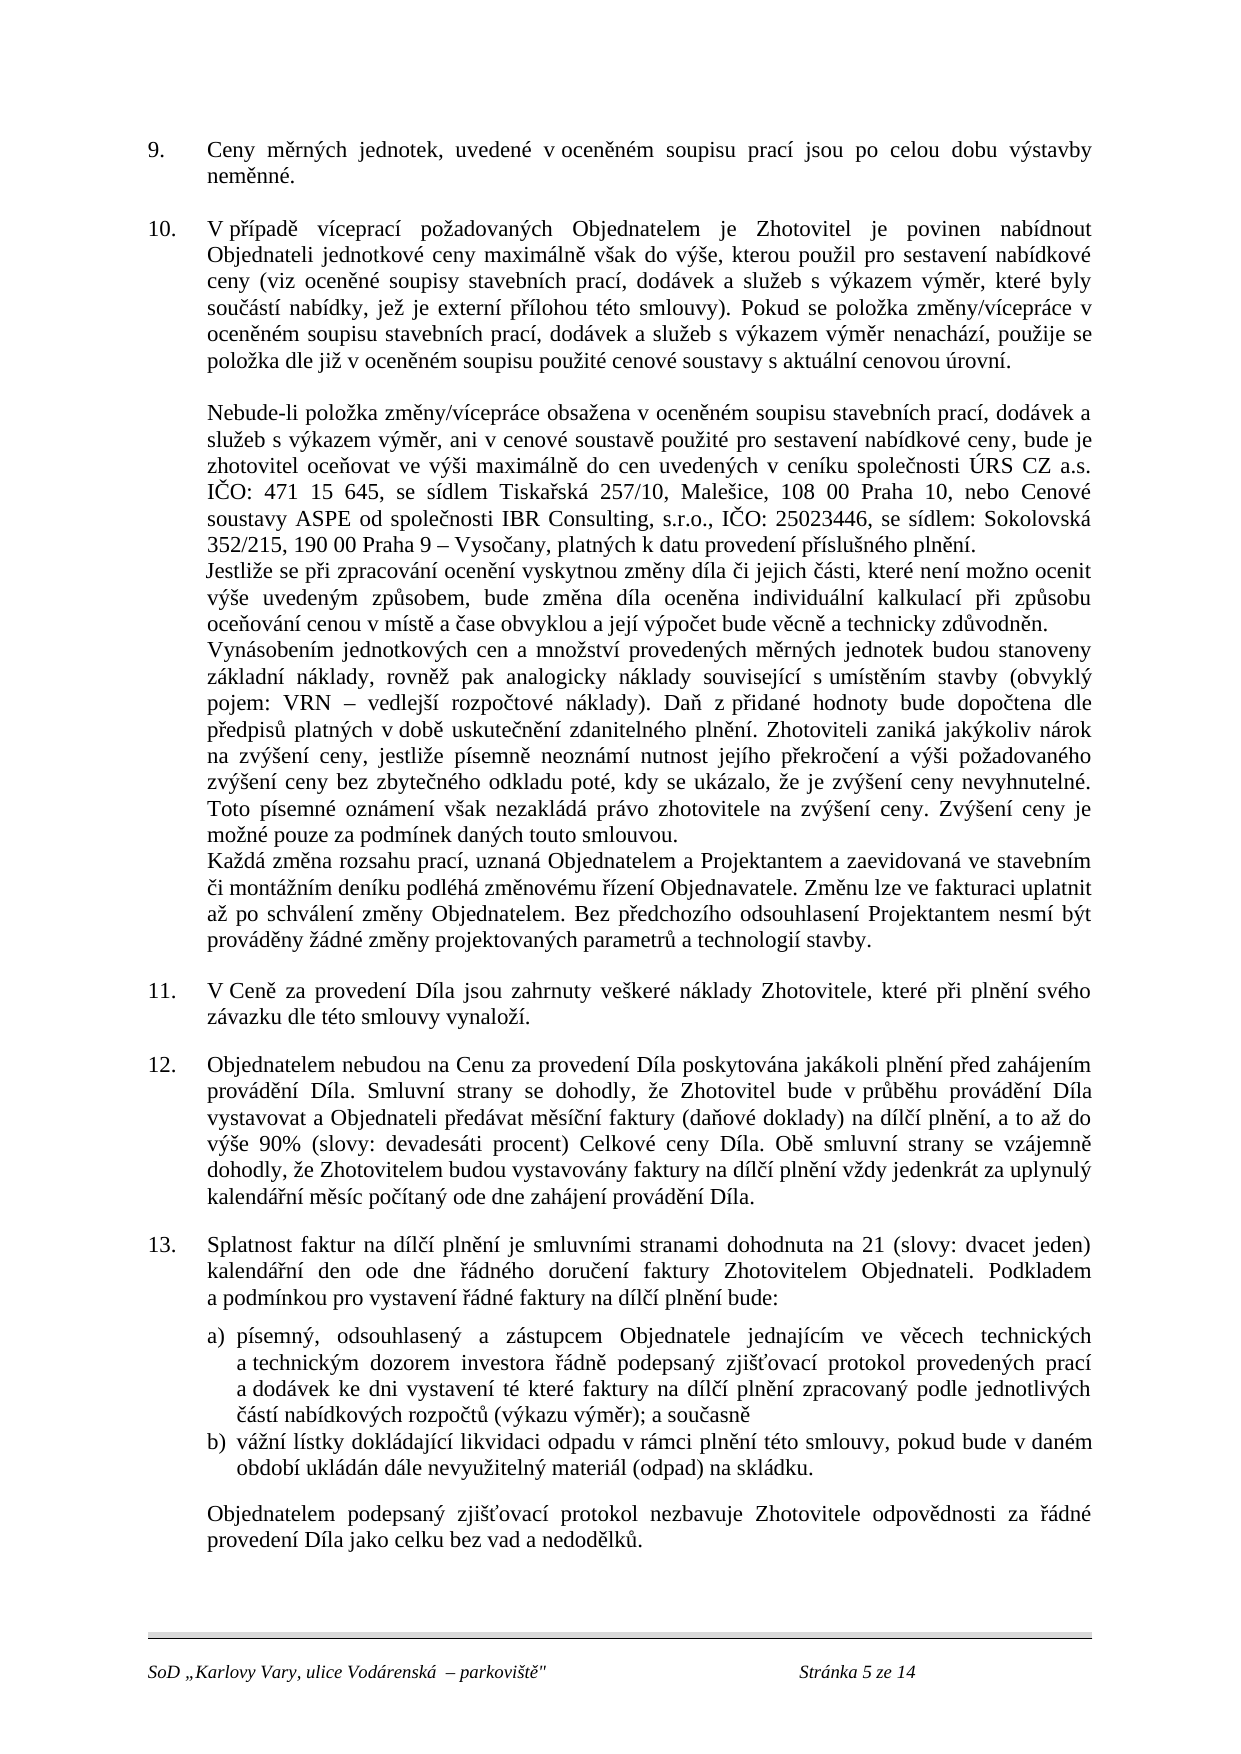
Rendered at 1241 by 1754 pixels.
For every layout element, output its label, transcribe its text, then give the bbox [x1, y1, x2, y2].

list písemný, odsouhlasený a zástupcem Objednatele jednajícím ve věcech technických a technickým dozorem investora řádně podepsaný zjišťovací protokol provedených prací a dodávek ke dni vystavení té které faktury na dílčí plnění zpracovaný podle jednotlivých částí nabídkových rozpočtů (výkazu výměr); a současně [207, 1322, 1092, 1428]
list V případě víceprací požadovaných Objednatelem je Zhotovitel je povinen nabídnout Objednateli jednotkové ceny maximálně však do výše, kterou použil pro sestavení nabídkové ceny (viz oceněné soupisy stavebních prací, dodávek a služeb s výkazem výměr, které byly součástí nabídky, jež je externí přílohou této smlouvy). Pokud se položka změny/vícepráce v oceněném soupisu stavebních prací, dodávek a služeb s výkazem výměr nenachází, použije se položka dle již v oceněném soupisu použité cenové soustavy s aktuální cenovou úrovní. [148, 215, 1092, 373]
list Objednatelem nebudou na Cenu za provedení Díla poskytována jakákoli plnění před zahájením provádění Díla. Smluvní strany se dohodly, že Zhotovitel bude v průběhu provádění Díla vystavovat a Objednateli předávat měsíční faktury (daňové doklady) na dílčí plnění, a to až do výše 90% (slovy: devadesáti procent) Celkové ceny Díla. Obě smluvní strany se vzájemně dohodly, že Zhotovitelem budou vystavovány faktury na dílčí plnění vždy jedenkrát za uplynulý kalendářní měsíc počítaný ode dne zahájení provádění Díla. [148, 1051, 1092, 1209]
text Vynásobením jednotkových cen a množství provedených měrných jednotek budou stanoveny základní náklady, rovněž pak analogicky náklady související s umístěním stavby (obvyklý pojem: VRN – vedlejší rozpočtové náklady). Daň z přidané hodnoty bude dopočtena dle předpisů platných v době uskutečnění zdanitelného plnění. Zhotoviteli zaniká jakýkoliv nárok na zvýšení ceny, jestliže písemně neoznámí nutnost jejího překročení a výši požadovaného zvýšení ceny bez zbytečného odkladu poté, kdy se ukázalo, že je zvýšení ceny nevyhnutelné. Toto písemné oznámení však nezakládá právo zhotovitele na zvýšení ceny. Zvýšení ceny je možné pouze za podmínek daných touto smlouvou. [207, 637, 1092, 847]
list Splatnost faktur na dílčí plnění je smluvními stranami dohodnuta na 21 (slovy: dvacet jeden) kalendářní den ode dne řádného doručení faktury Zhotovitelem Objednateli. Podkladem a podmínkou pro vystavení řádné faktury na dílčí plnění bude: [148, 1231, 1092, 1310]
text Objednatelem podepsaný zjišťovací protokol nezbavuje Zhotovitele odpovědnosti za řádné provedení Díla jako celku bez vad a nedodělků. [207, 1500, 1092, 1552]
text Nebude-li položka změny/vícepráce obsažena v oceněném soupisu stavebních prací, dodávek a služeb s výkazem výměr, ani v cenové soustavě použité pro sestavení nabídkové ceny, bude je zhotovitel oceňovat ve výši maximálně do cen uvedených v ceníku společnosti ÚRS CZ a.s. IČO: 471 15 645, se sídlem Tiskařská 257/10, Malešice, 108 00 Praha 10, nebo Cenové soustavy ASPE od společnosti IBR Consulting, s.r.o., IČO: 25023446, se sídlem: Sokolovská 352/215, 190 00 Praha 9 – Vysočany, platných k datu provedení příslušného plnění. [207, 399, 1092, 557]
list vážní lístky dokládající likvidaci odpadu v rámci plnění této smlouvy, pokud bude v daném období ukládán dále nevyužitelný materiál (odpad) na skládku. [207, 1428, 1092, 1481]
list Ceny měrných jednotek, uvedené v oceněném soupisu prací jsou po celou dobu výstavby neměnné. [148, 136, 1092, 188]
text Každá změna rozsahu prací, uznaná Objednatelem a Projektantem a zaevidovaná ve stavebním či montážním deníku podléhá změnovému řízení Objednavatele. Změnu lze ve fakturaci uplatnit až po schválení změny Objednatelem. Bez předchozího odsouhlasení Projektantem nesmí být prováděny žádné změny projektovaných parametrů a technologií stavby. [207, 847, 1092, 953]
text Jestliže se při zpracování ocenění vyskytnou změny díla či jejich části, které není možno ocenit výše uvedeným způsobem, bude změna díla oceněna individuální kalkulací při způsobu oceňování cenou v místě a čase obvyklou a její výpočet bude věcně a technicky zdůvodněn. [192, 557, 1092, 637]
list V Ceně za provedení Díla jsou zahrnuty veškeré náklady Zhotovitele, které při plnění svého závazku dle této smlouvy vynaloží. [148, 977, 1092, 1029]
